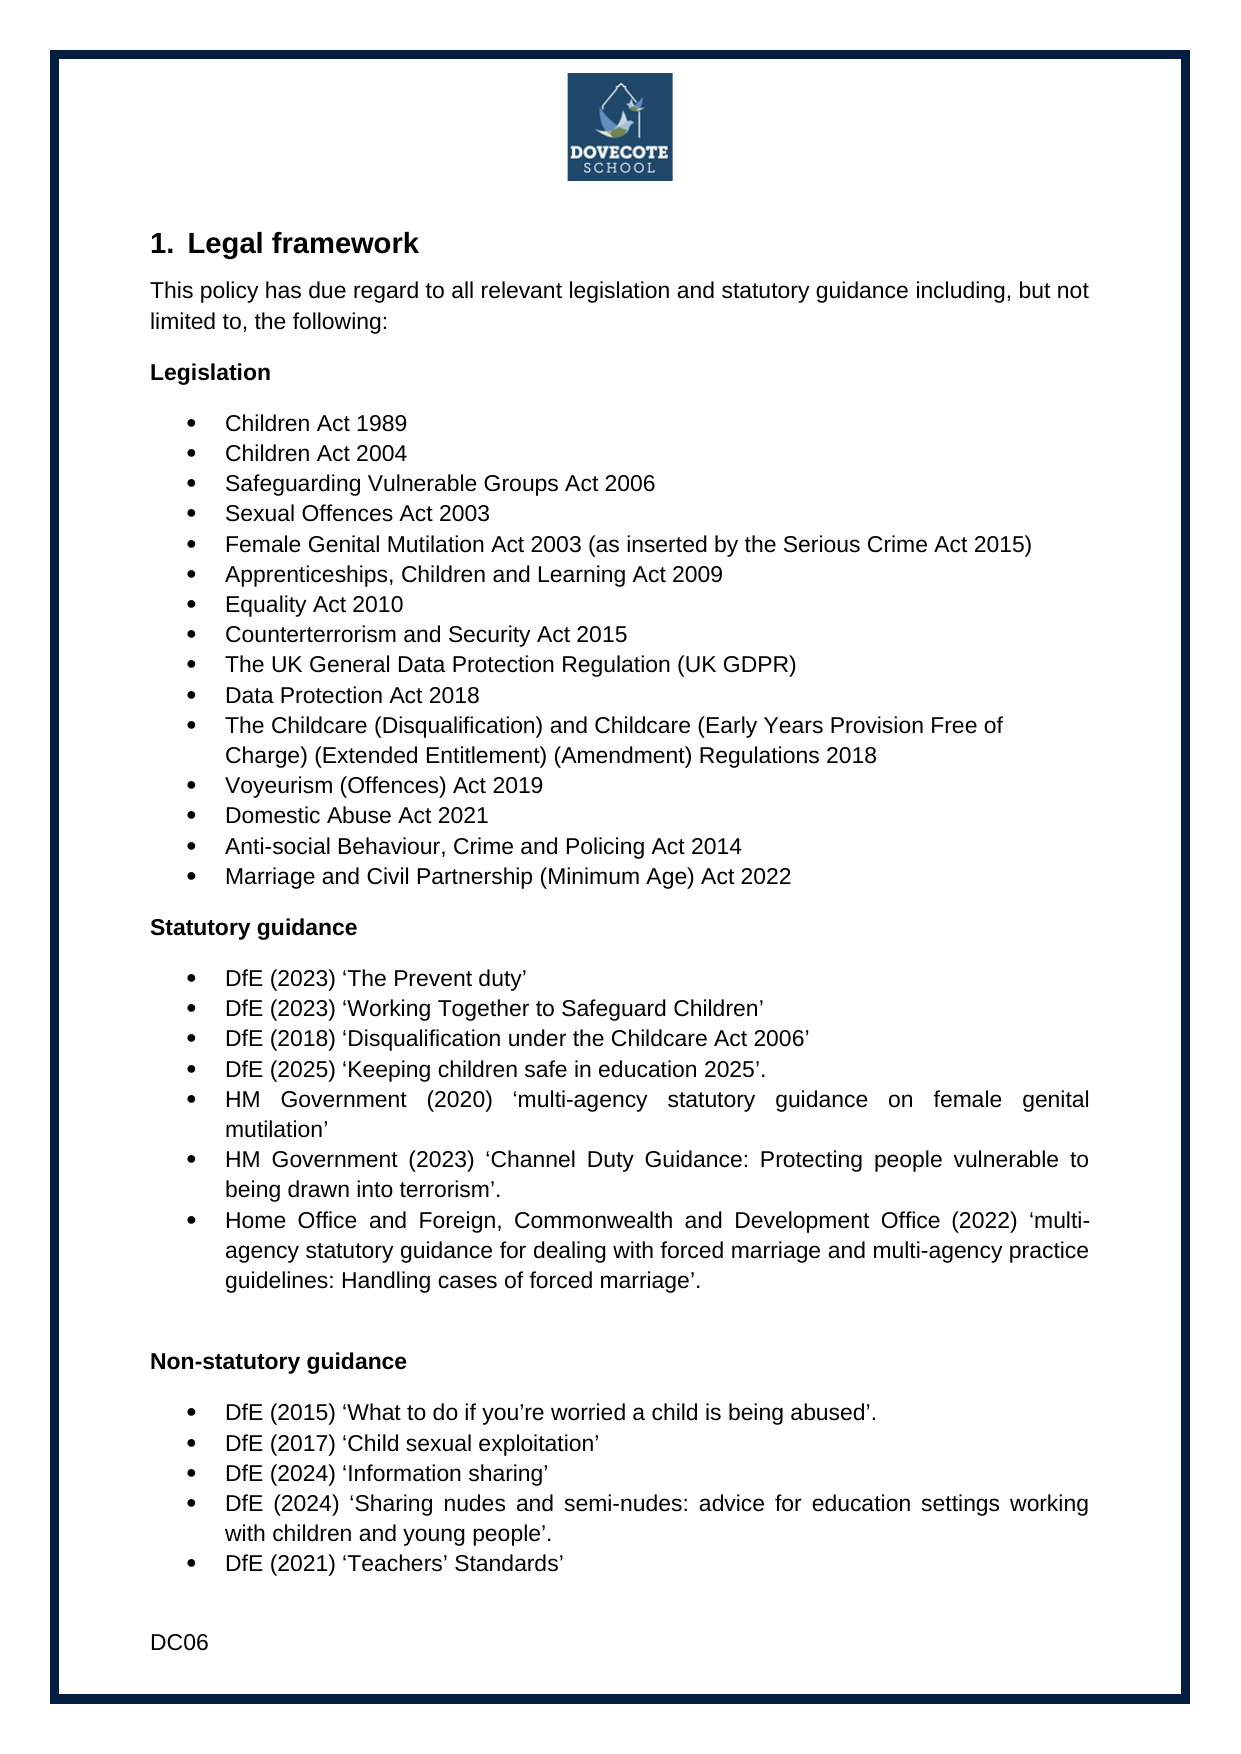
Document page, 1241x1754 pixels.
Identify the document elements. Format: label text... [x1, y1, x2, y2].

list DfE (2024) ‘Information sharing’ [187, 1460, 1090, 1486]
list Counterterrorism and Security Act 2015 [187, 621, 1090, 647]
list Children Act 2004 [187, 440, 1090, 466]
list The UK General Data Protection Regulation (UK GDPR) [187, 651, 1090, 678]
list DfE (2025) ‘Keeping children safe in education 2025’. [187, 1056, 1090, 1082]
list DfE (2023) ‘Working Together to Safeguard Children’ [187, 995, 1090, 1021]
list Equality Act 2010 [187, 591, 1090, 617]
list Voyeurism (Offences) Act 2019 [187, 772, 1090, 798]
list Home Office and Foreign, Commonwealth and Development Office (2022) ‘multi-agency statutory guidance for dealing with forced marriage and multi-agency practice guidelines: Handling cases of forced marriage’. [187, 1207, 1090, 1293]
list Sexual Offences Act 2003 [187, 500, 1090, 527]
text Legislation [150, 359, 1090, 385]
list HM Government (2023) ‘Channel Duty Guidance: Protecting people vulnerable to being drawn into terrorism’. [187, 1146, 1090, 1203]
picture [567, 73, 673, 181]
text This policy has due regard to all relevant legislation and statutory guidance including, but not limited to, the following: [150, 277, 1090, 334]
list HM Government (2020) ‘multi-agency statutory guidance on female genital mutilation’ [187, 1086, 1090, 1142]
list DfE (2024) ‘Sharing nudes and semi-nudes: advice for education settings working with children and young people’. [187, 1490, 1090, 1546]
list Children Act 1989 [187, 410, 1090, 436]
list Safeguarding Vulnerable Groups Act 2006 [187, 470, 1090, 496]
list DfE (2015) ‘What to do if you’re worried a child is being abused’. [187, 1399, 1090, 1426]
list DfE (2017) ‘Child sexual exploitation’ [187, 1429, 1090, 1456]
list DfE (2023) ‘The Prevent duty’ [187, 965, 1090, 991]
text Non-statutory guidance [150, 1348, 1090, 1374]
subtitle Legal framework [150, 226, 1090, 260]
list Marriage and Civil Partnership (Minimum Age) Act 2022 [187, 863, 1090, 889]
list The Childcare (Disqualification) and Childcare (Early Years Provision Free of Charge) (Extended Entitlement) (Amendment) Regulations 2018 [187, 712, 1090, 768]
list Female Genital Mutilation Act 2003 (as inserted by the Serious Crime Act 2015) [187, 531, 1090, 557]
list DfE (2018) ‘Disqualification under the Childcare Act 2006’ [187, 1025, 1090, 1052]
list Apprenticeships, Children and Learning Act 2009 [187, 561, 1090, 587]
list Domestic Abuse Act 2021 [187, 802, 1090, 829]
list Anti-social Behaviour, Crime and Policing Act 2014 [187, 833, 1090, 859]
list DfE (2021) ‘Teachers’ Standards’ [187, 1550, 1090, 1577]
text Statutory guidance [150, 914, 1090, 940]
list Data Protection Act 2018 [187, 682, 1090, 708]
